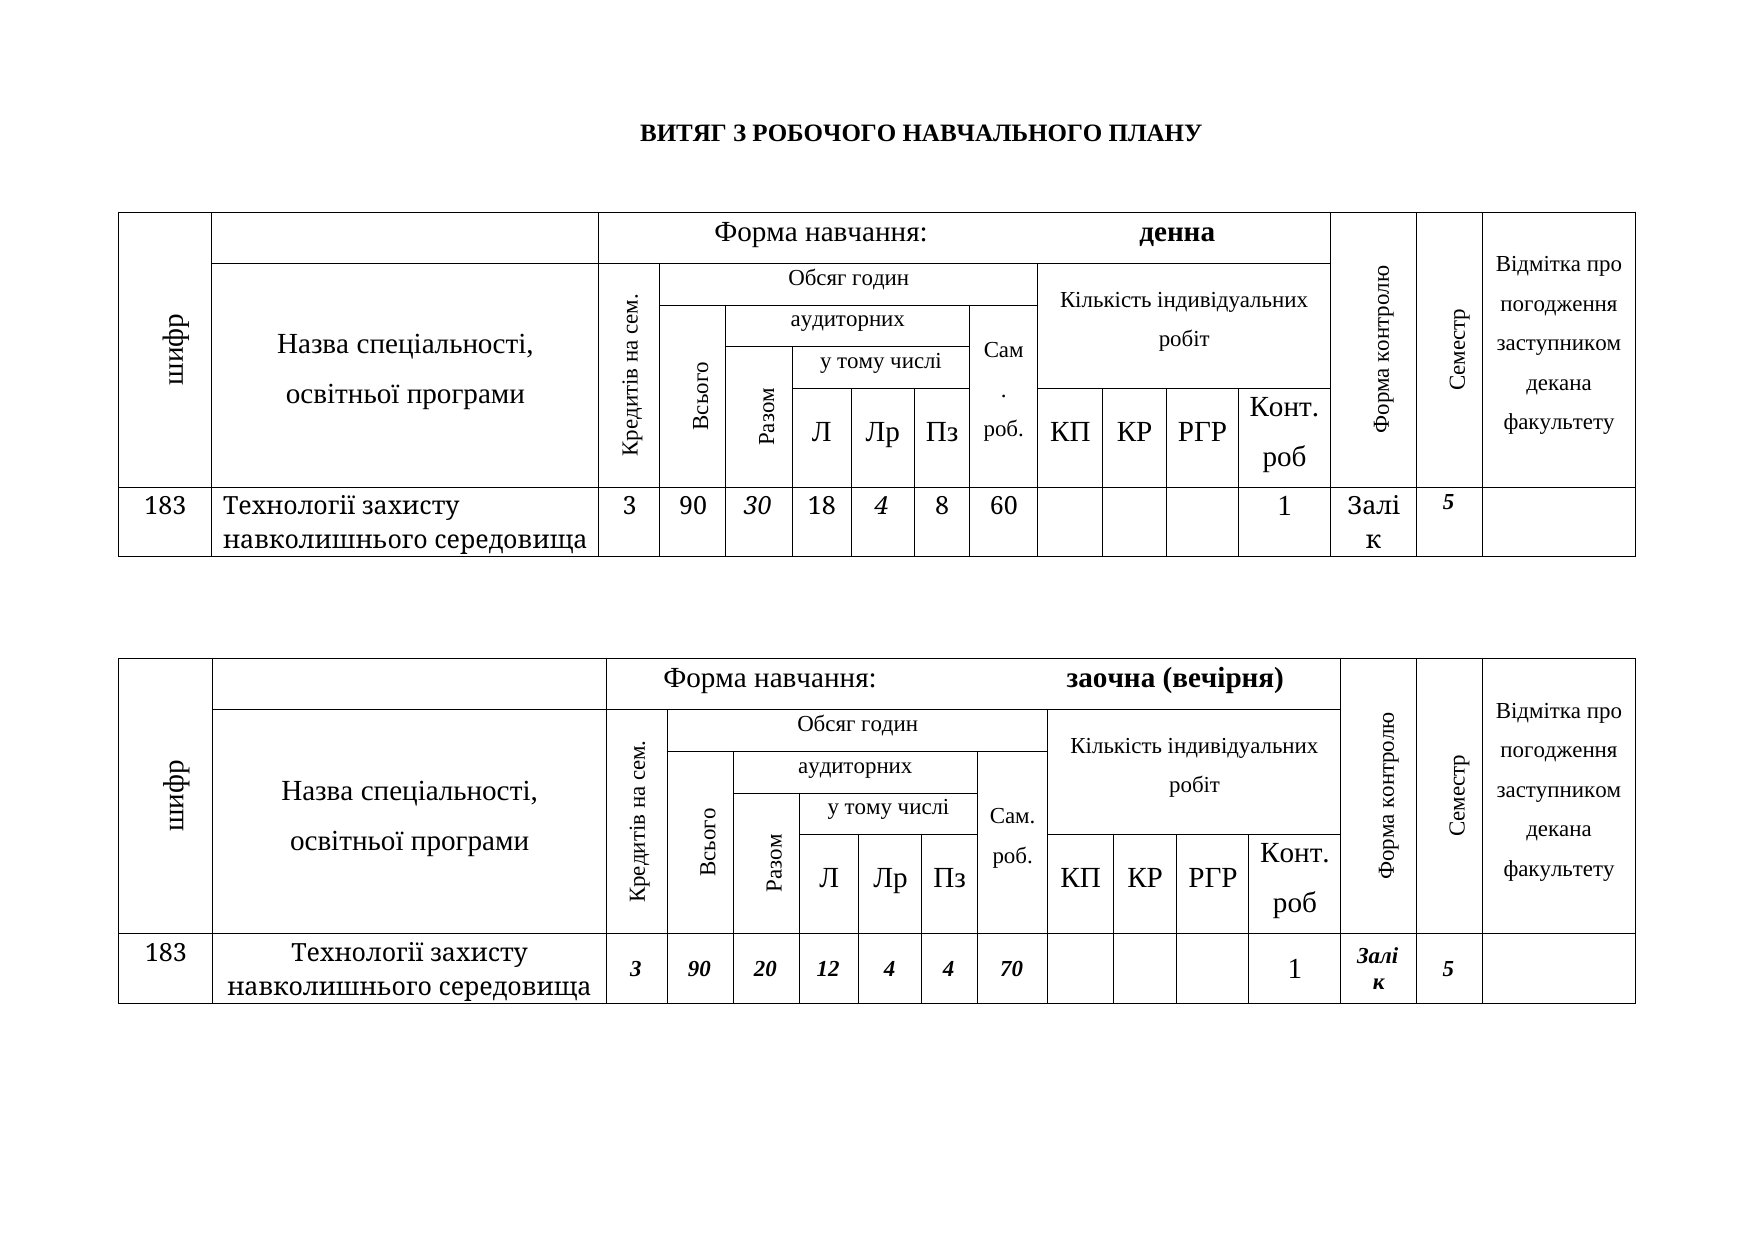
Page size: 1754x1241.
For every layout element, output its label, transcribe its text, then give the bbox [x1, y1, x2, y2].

table_header [213, 659, 606, 709]
table_cell 4 [922, 934, 977, 1002]
table_cell 3 [599, 488, 659, 556]
table_cell 12 [800, 934, 858, 1002]
table_cell Залік [1341, 934, 1416, 1002]
table_header Форма навчання: денна [599, 213, 1330, 263]
table_header Семестр [1417, 213, 1482, 487]
table_cell Обсяг годин [660, 264, 1037, 304]
table_cell Кредитів на сем. [599, 264, 659, 487]
table_cell Сам. роб. [970, 306, 1037, 487]
table_cell Л [800, 835, 858, 933]
table_cell 8 [915, 488, 969, 556]
table_cell Пз [922, 835, 977, 933]
table_cell Кількість індивідуальних робіт [1048, 710, 1340, 834]
table_cell Технології захисту навколишнього середовища [212, 488, 598, 556]
table_cell Сам. роб. [978, 752, 1047, 933]
table_header Відмітка про погодження заступником декана факультету [1483, 213, 1635, 487]
table_cell [1103, 488, 1166, 556]
table_cell 3 [607, 934, 667, 1002]
table_cell у тому числі [800, 794, 977, 834]
table_header Форма контролю [1331, 213, 1416, 487]
table_cell 183 [119, 934, 212, 1002]
table_cell [1177, 934, 1248, 1002]
table_cell Разом [726, 347, 792, 487]
table_cell Всього [660, 306, 725, 487]
table_cell [1048, 934, 1113, 1002]
table_cell [1483, 934, 1635, 1002]
table_cell Пз [915, 389, 969, 487]
table_cell 1 [1239, 488, 1330, 556]
table_cell КП [1038, 389, 1102, 487]
table_cell [1483, 488, 1635, 556]
table_header шифр [119, 659, 212, 933]
table_cell Назва спеціальності, освітньої програми [212, 264, 598, 487]
table_header Відмітка про погодження заступником декана факультету [1483, 659, 1635, 933]
table_header шифр [119, 213, 211, 487]
table_cell Кількість індивідуальних робіт [1038, 264, 1330, 388]
table_cell Разом [734, 794, 799, 933]
table_cell аудиторних [726, 306, 969, 346]
table_cell Лр [852, 389, 914, 487]
table_cell КР [1114, 835, 1176, 933]
table_cell [1114, 934, 1176, 1002]
table_cell Назва спеціальності, освітньої програми [213, 710, 606, 933]
table_cell Л [793, 389, 851, 487]
table_cell 4 [852, 488, 914, 556]
table_cell РГР [1177, 835, 1248, 933]
table_cell Кредитів на сем. [607, 710, 667, 933]
table_cell 30 [726, 488, 792, 556]
table_cell 5 [1417, 934, 1482, 1002]
table_header [212, 213, 598, 263]
table_header Форма контролю [1341, 659, 1416, 933]
table_header Семестр [1417, 659, 1482, 933]
table_cell Конт. роб [1239, 389, 1330, 487]
table_cell КП [1048, 835, 1113, 933]
table_cell РГР [1167, 389, 1238, 487]
table_cell 1 [1249, 934, 1340, 1002]
table_cell 60 [970, 488, 1037, 556]
table_cell у тому числі [793, 347, 969, 388]
table_cell КР [1103, 389, 1166, 487]
table_cell 18 [793, 488, 851, 556]
table_cell Технології захисту навколишнього середовища [213, 934, 606, 1002]
table_cell Лр [859, 835, 921, 933]
table_cell 90 [668, 934, 733, 1002]
table_cell Всього [668, 752, 733, 933]
table_cell аудиторних [734, 752, 977, 792]
table_cell 20 [734, 934, 799, 1002]
table_cell 70 [978, 934, 1047, 1002]
table_cell Конт. роб [1249, 835, 1340, 933]
table_cell Обсяг годин [668, 710, 1047, 751]
table_cell 4 [859, 934, 921, 1002]
table_header Форма навчання: заочна (вечірня) [607, 659, 1340, 709]
table_cell 183 [119, 488, 211, 556]
table_cell 90 [660, 488, 725, 556]
table_cell [1038, 488, 1102, 556]
table_cell 5 [1417, 488, 1482, 556]
text ВИТЯГ З РОБОЧОГО НАВЧАЛЬНОГО ПЛАНУ [207, 118, 1636, 147]
table_cell [1167, 488, 1238, 556]
table_cell Залік [1331, 488, 1416, 556]
